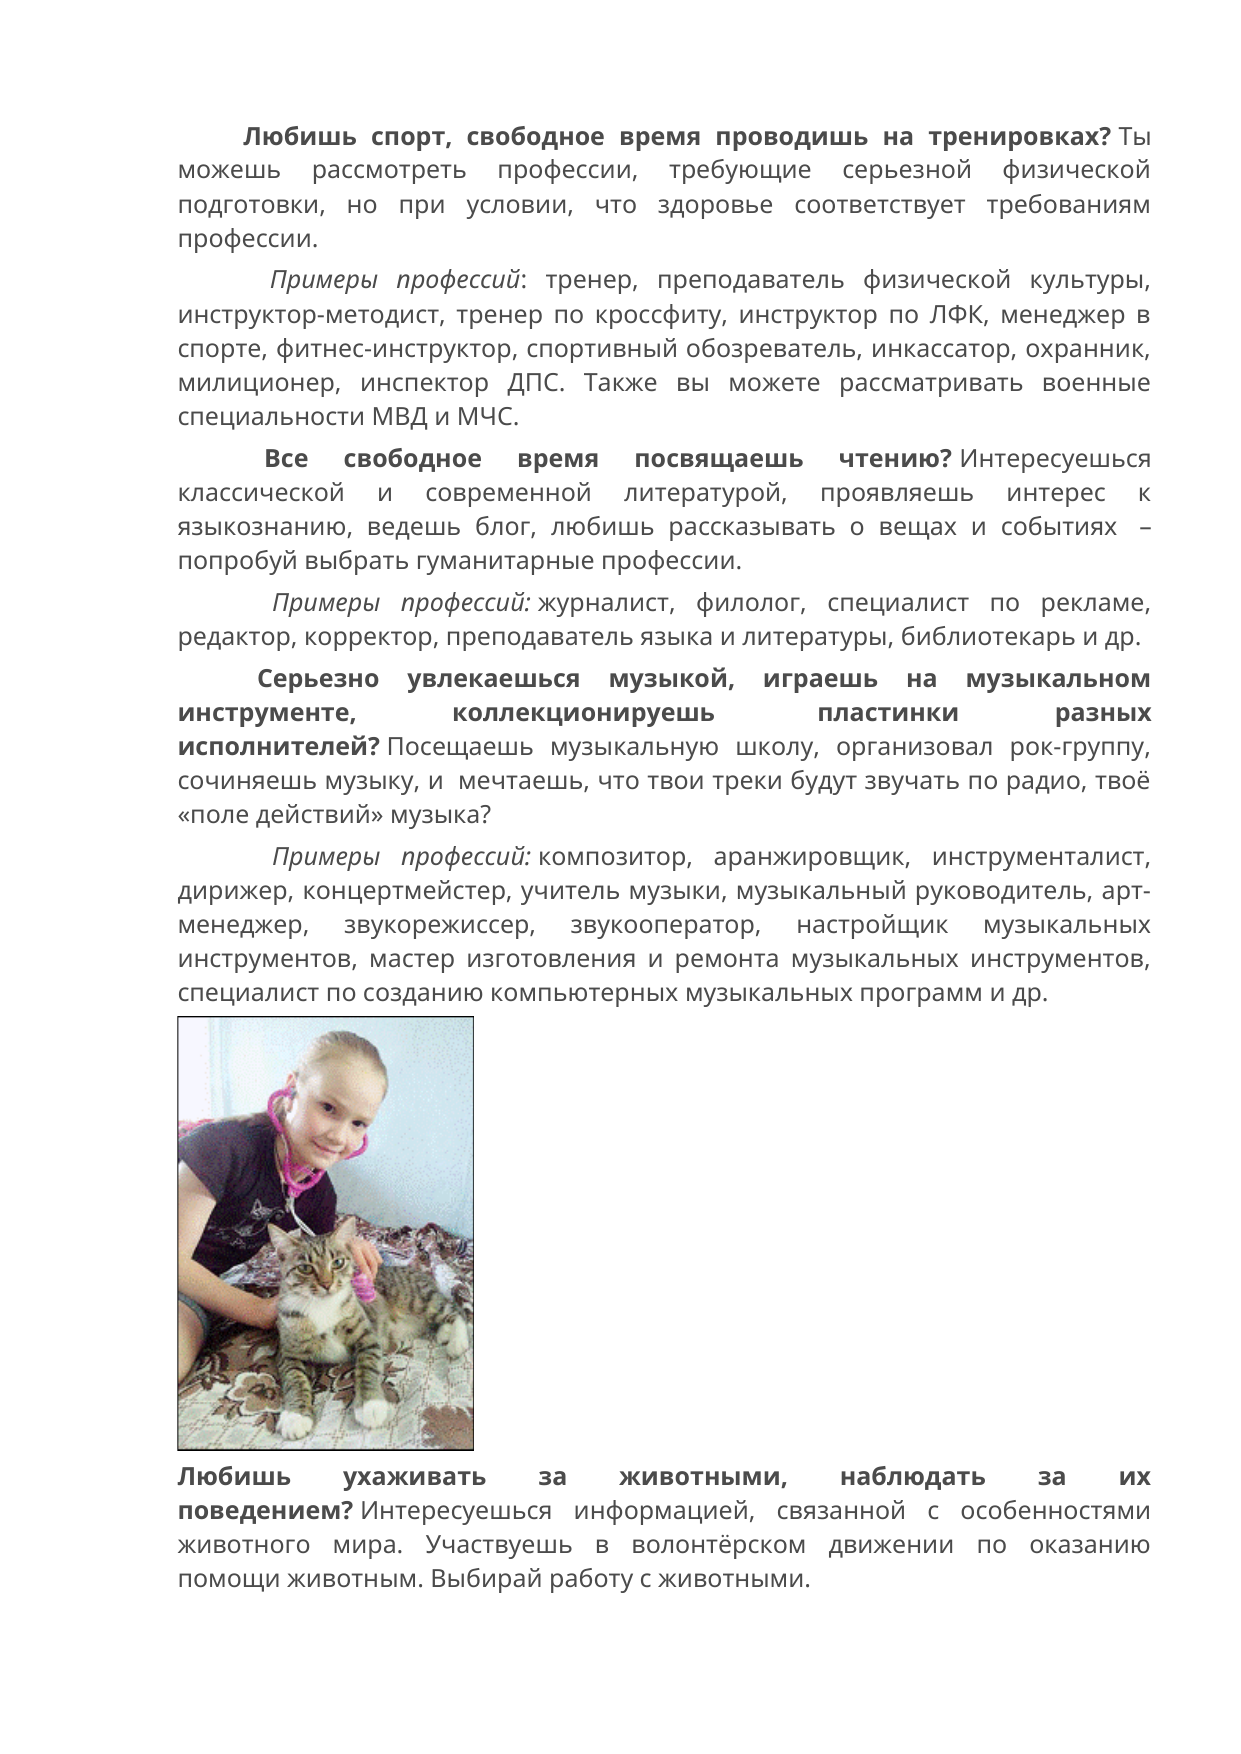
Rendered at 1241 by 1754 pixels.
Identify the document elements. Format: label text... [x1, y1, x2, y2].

text Примеры профессий: композитор, аранжировщик, инструменталист, дирижер, концертмейстер, учитель музыки, музыкальный руководитель, арт-менеджер, звукорежиссер, звукооператор, настройщик музыкальных инструментов, мастер изготовления и ремонта музыкальных инструментов, специалист по созданию компьютерных музыкальных программ и др. [177, 838, 1152, 1009]
text Серьезно увлекаешься музыкой, играешь на музыкальном инструменте, коллекционируешь пластинки разных исполнителей? Посещаешь музыкальную школу, организовал рок-группу, сочиняешь музыку, и мечтаешь, что твои треки будут звучать по радио, твоё «поле действий» музыка? [177, 660, 1152, 831]
picture [177, 1016, 474, 1451]
text Примеры профессий: тренер, преподаватель физической культуры, инструктор-методист, тренер по кроссфиту, инструктор по ЛФК, менеджер в спорте, фитнес-инструктор, спортивный обозреватель, инкассатор, охранник, милиционер, инспектор ДПС. Также вы можете рассматривать военные специальности МВД и МЧС. [177, 262, 1152, 432]
text Любишь ухаживать за животными, наблюдать за их поведением? Интересуешься информацией, связанной с особенностями животного мира. Участвуешь в волонтёрском движении по оказанию помощи животным. Выбирай работу с животными. [177, 1459, 1152, 1595]
text Любишь спорт, свободное время проводишь на тренировках? Ты можешь рассмотреть профессии, требующие серьезной физической подготовки, но при условии, что здоровье соответствует требованиям профессии. [177, 118, 1152, 254]
text Все свободное время посвящаешь чтению? Интересуешься классической и современной литературой, проявляешь интерес к языкознанию, ведешь блог, любишь рассказывать о вещах и событиях –попробуй выбрать гуманитарные профессии. [177, 440, 1152, 577]
text Примеры профессий: журналист, филолог, специалист по рекламе, редактор, корректор, преподаватель языка и литературы, библиотекарь и др. [177, 584, 1152, 652]
